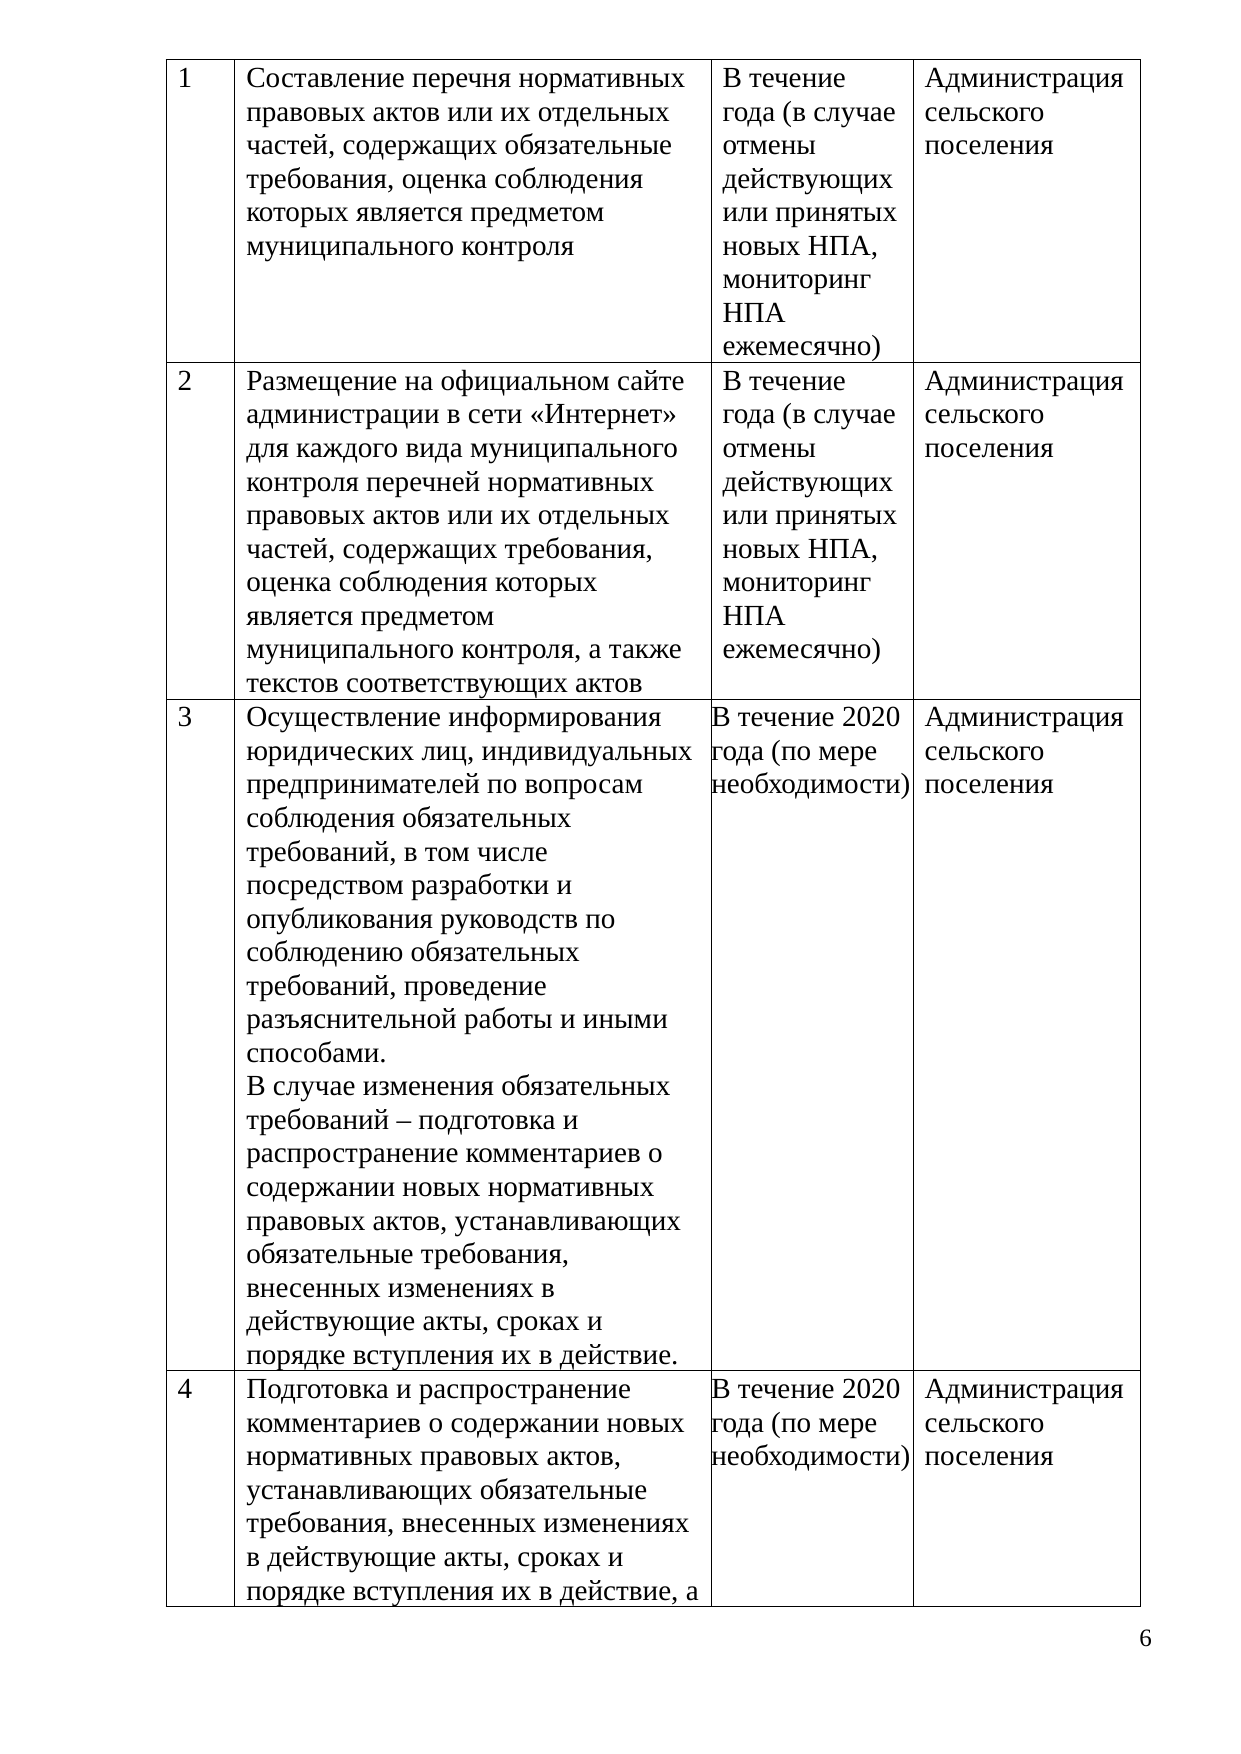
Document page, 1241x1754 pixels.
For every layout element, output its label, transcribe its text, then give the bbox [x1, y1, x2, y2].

table_cell В течение года (в случае отмены действующих или принятых новых НПА, мониторинг НПА ежемесячно) [712, 363, 913, 698]
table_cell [235, 1371, 711, 1606]
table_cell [914, 1371, 1140, 1606]
table_cell В течение 2020 года (по мере необходимости) [712, 700, 913, 1370]
table_cell Осуществление информирования юридических лиц, индивидуальных предпринимателей по вопросам соблюдения обязательных требований, в том числе посредством разработки и опубликования руководств по соблюдению обязательных требований, проведение разъяснительной работы и иными способами. В случае изменения обязательных требований – подготовка и распространение комментариев о содержании новых нормативных правовых актов, устанавливающих обязательные требования, внесенных изменениях в действующие акты, сроках и порядке вступления их в действие. [235, 700, 711, 1370]
table_cell Размещение на официальном сайте администрации в сети «Интернет» для каждого вида муниципального контроля перечней нормативных правовых актов или их отдельных частей, содержащих требования, оценка соблюдения которых является предметом муниципального контроля, а также текстов соответствующих актов [235, 363, 711, 698]
table_cell 4 [167, 1371, 234, 1606]
table_cell Администрация сельского поселения [914, 363, 1140, 698]
table_cell 1 [167, 60, 234, 362]
table_cell Администрация сельского поселения [914, 60, 1140, 362]
table_cell Составление перечня нормативных правовых актов или их отдельных частей, содержащих обязательные требования, оценка соблюдения которых является предметом муниципального контроля [235, 60, 711, 362]
table_cell В течение года (в случае отмены действующих или принятых новых НПА, мониторинг НПА ежемесячно) [712, 60, 913, 362]
table_cell 3 [167, 700, 234, 1370]
table_cell 2 [167, 363, 234, 698]
table_cell Администрация сельского поселения [914, 700, 1140, 1370]
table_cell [712, 1371, 913, 1606]
